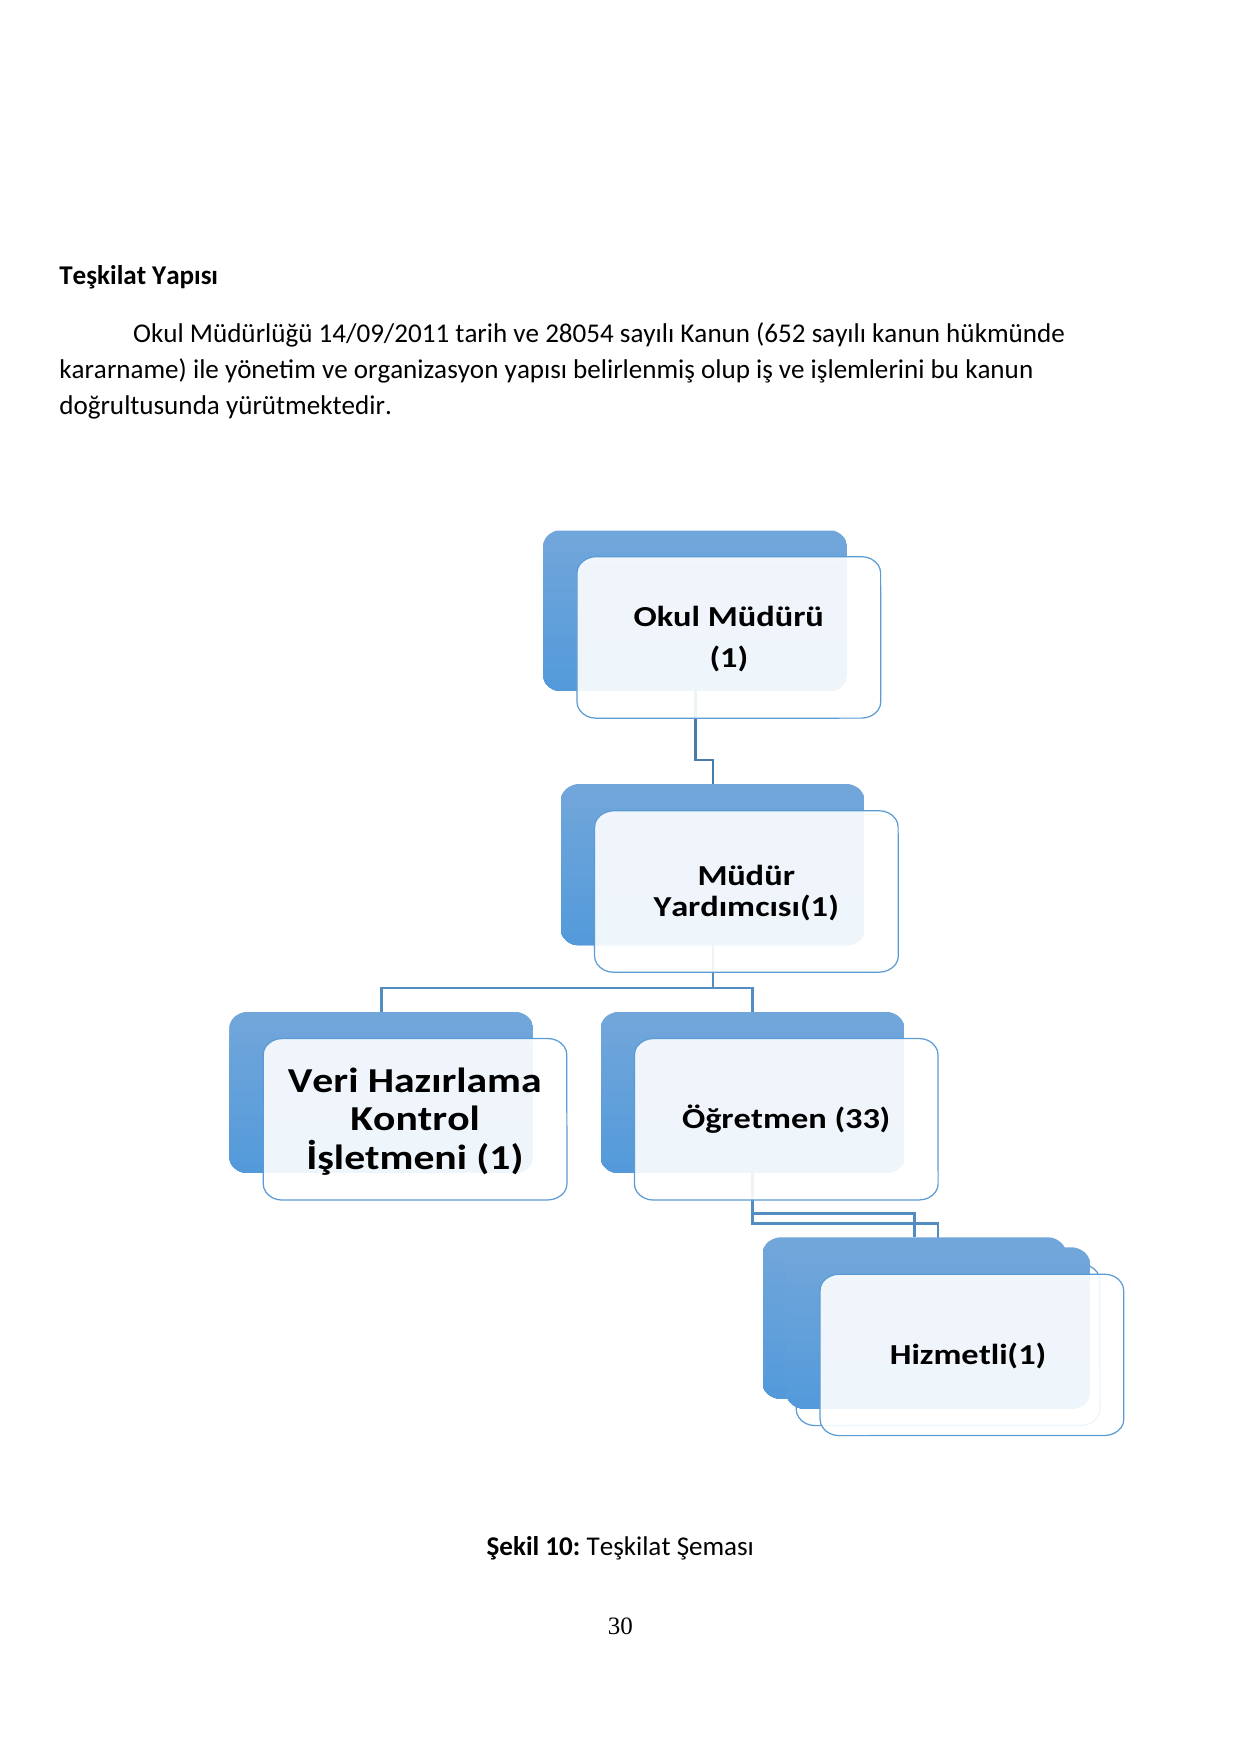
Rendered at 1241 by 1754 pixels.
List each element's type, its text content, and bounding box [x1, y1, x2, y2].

text Şekil 10: Teşkilat Şeması [59, 1529, 1181, 1562]
subtitle Teşkilat Yapısı [59, 258, 1181, 291]
text Okul Müdürlüğü 14/09/2011 tarih ve 28054 sayılı Kanun (652 sayılı kanun hükmünde kararname) ile yönetim ve organizasyon yapısı belirlenmiş olup iş ve işlemlerini bu kanun doğrultusunda yürütmektedir. [59, 317, 1181, 421]
